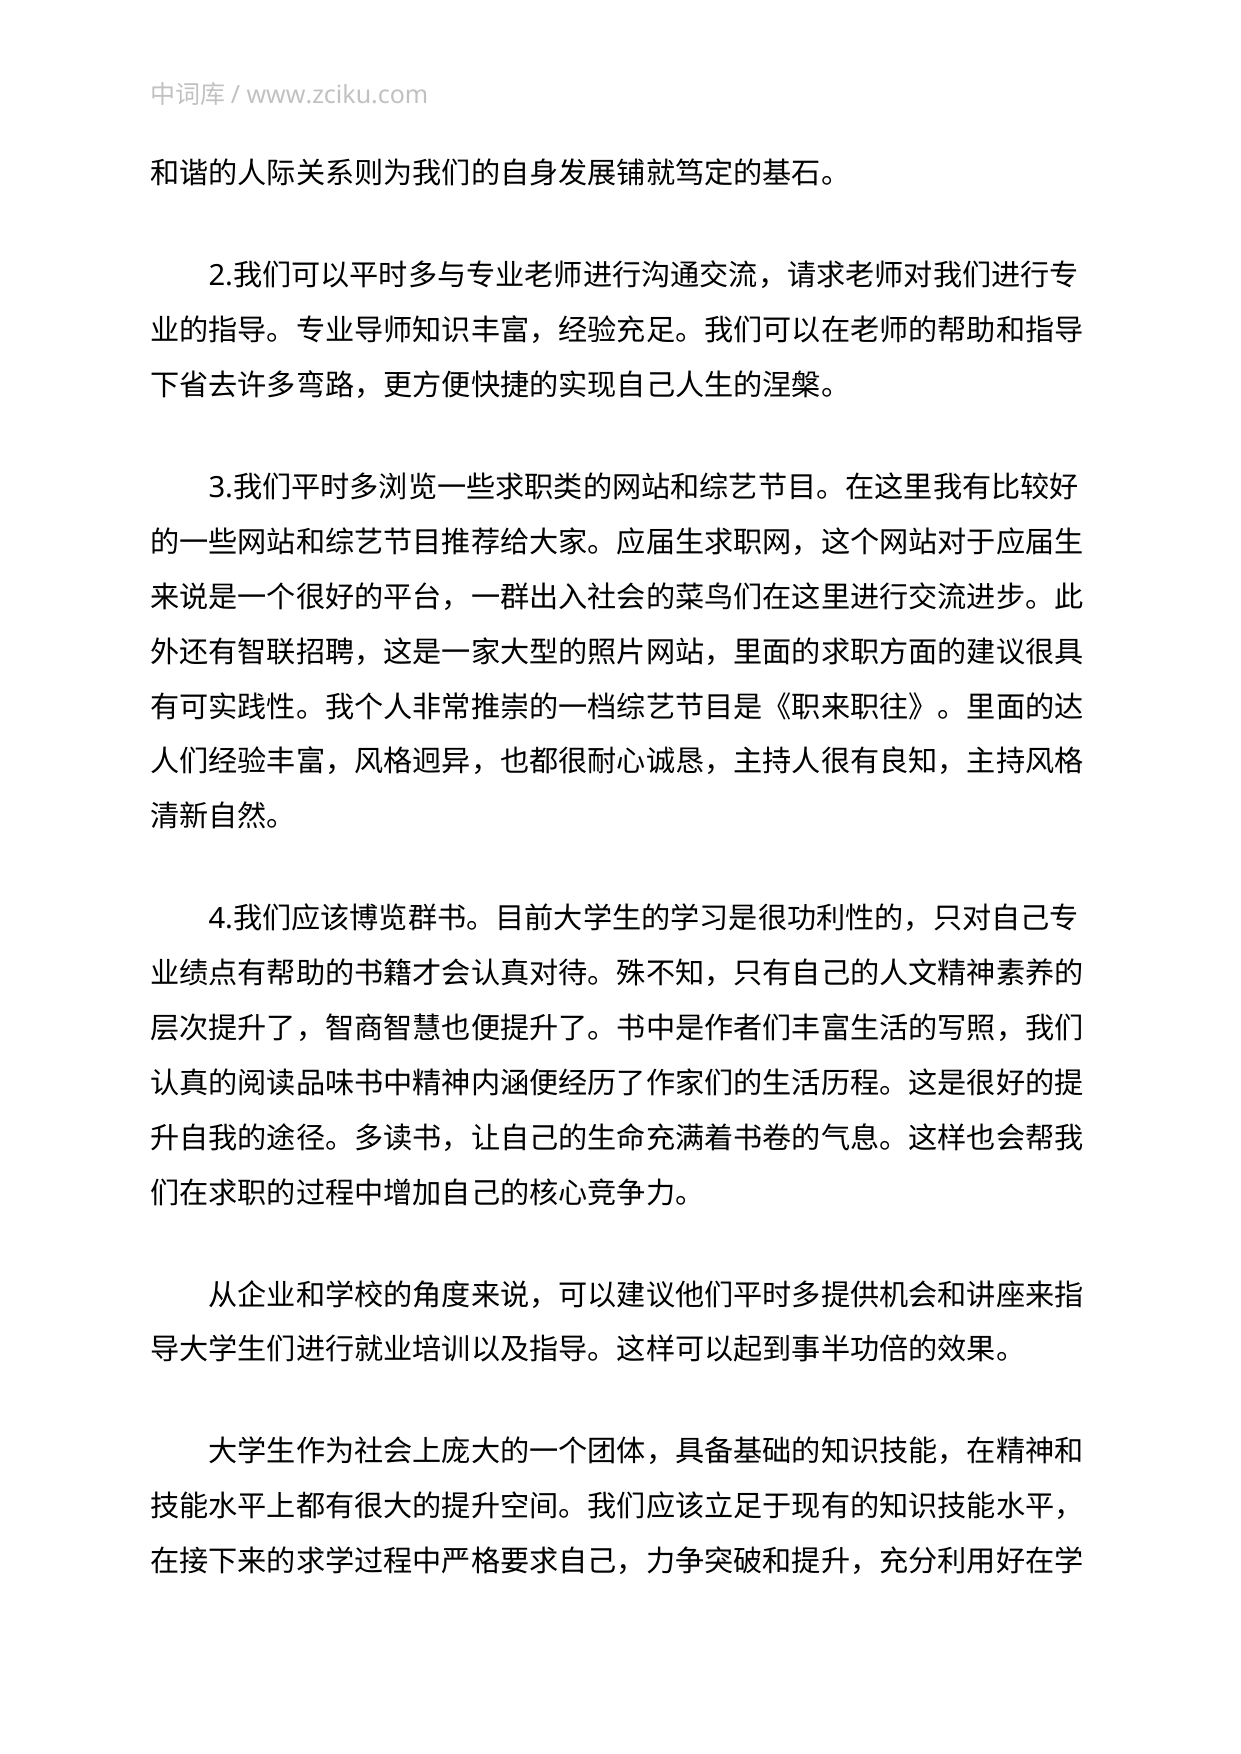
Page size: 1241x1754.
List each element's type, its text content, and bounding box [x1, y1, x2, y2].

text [150, 1428, 1090, 1580]
text 从企业和学校的角度来说，可以建议他们平时多提供机会和讲座来指导大学生们进行就业培训以及指导。这样可以起到事半功倍的效果。 [150, 1271, 1090, 1368]
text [150, 150, 1090, 192]
text 4.我们应该博览群书。目前大学生的学习是很功利性的，只对自己专业绩点有帮助的书籍才会认真对待。殊不知，只有自己的人文精神素养的层次提升了，智商智慧也便提升了。书中是作者们丰富生活的写照，我们认真的阅读品味书中精神内涵便经历了作家们的生活历程。这是很好的提升自我的途径。多读书，让自己的生命充满着书卷的气息。这样也会帮我们在求职的过程中增加自己的核心竞争力。 [150, 895, 1090, 1212]
text 2.我们可以平时多与专业老师进行沟通交流，请求老师对我们进行专业的指导。专业导师知识丰富，经验充足。我们可以在老师的帮助和指导下省去许多弯路，更方便快捷的实现自己人生的涅槃。 [150, 252, 1090, 404]
text 3.我们平时多浏览一些求职类的网站和综艺节目。在这里我有比较好的一些网站和综艺节目推荐给大家。应届生求职网，这个网站对于应届生来说是一个很好的平台，一群出入社会的菜鸟们在这里进行交流进步。此外还有智联招聘，这是一家大型的照片网站，里面的求职方面的建议很具有可实践性。我个人非常推崇的一档综艺节目是《职来职往》。里面的达人们经验丰富，风格迥异，也都很耐心诚恳，主持人很有良知，主持风格清新自然。 [150, 463, 1090, 835]
